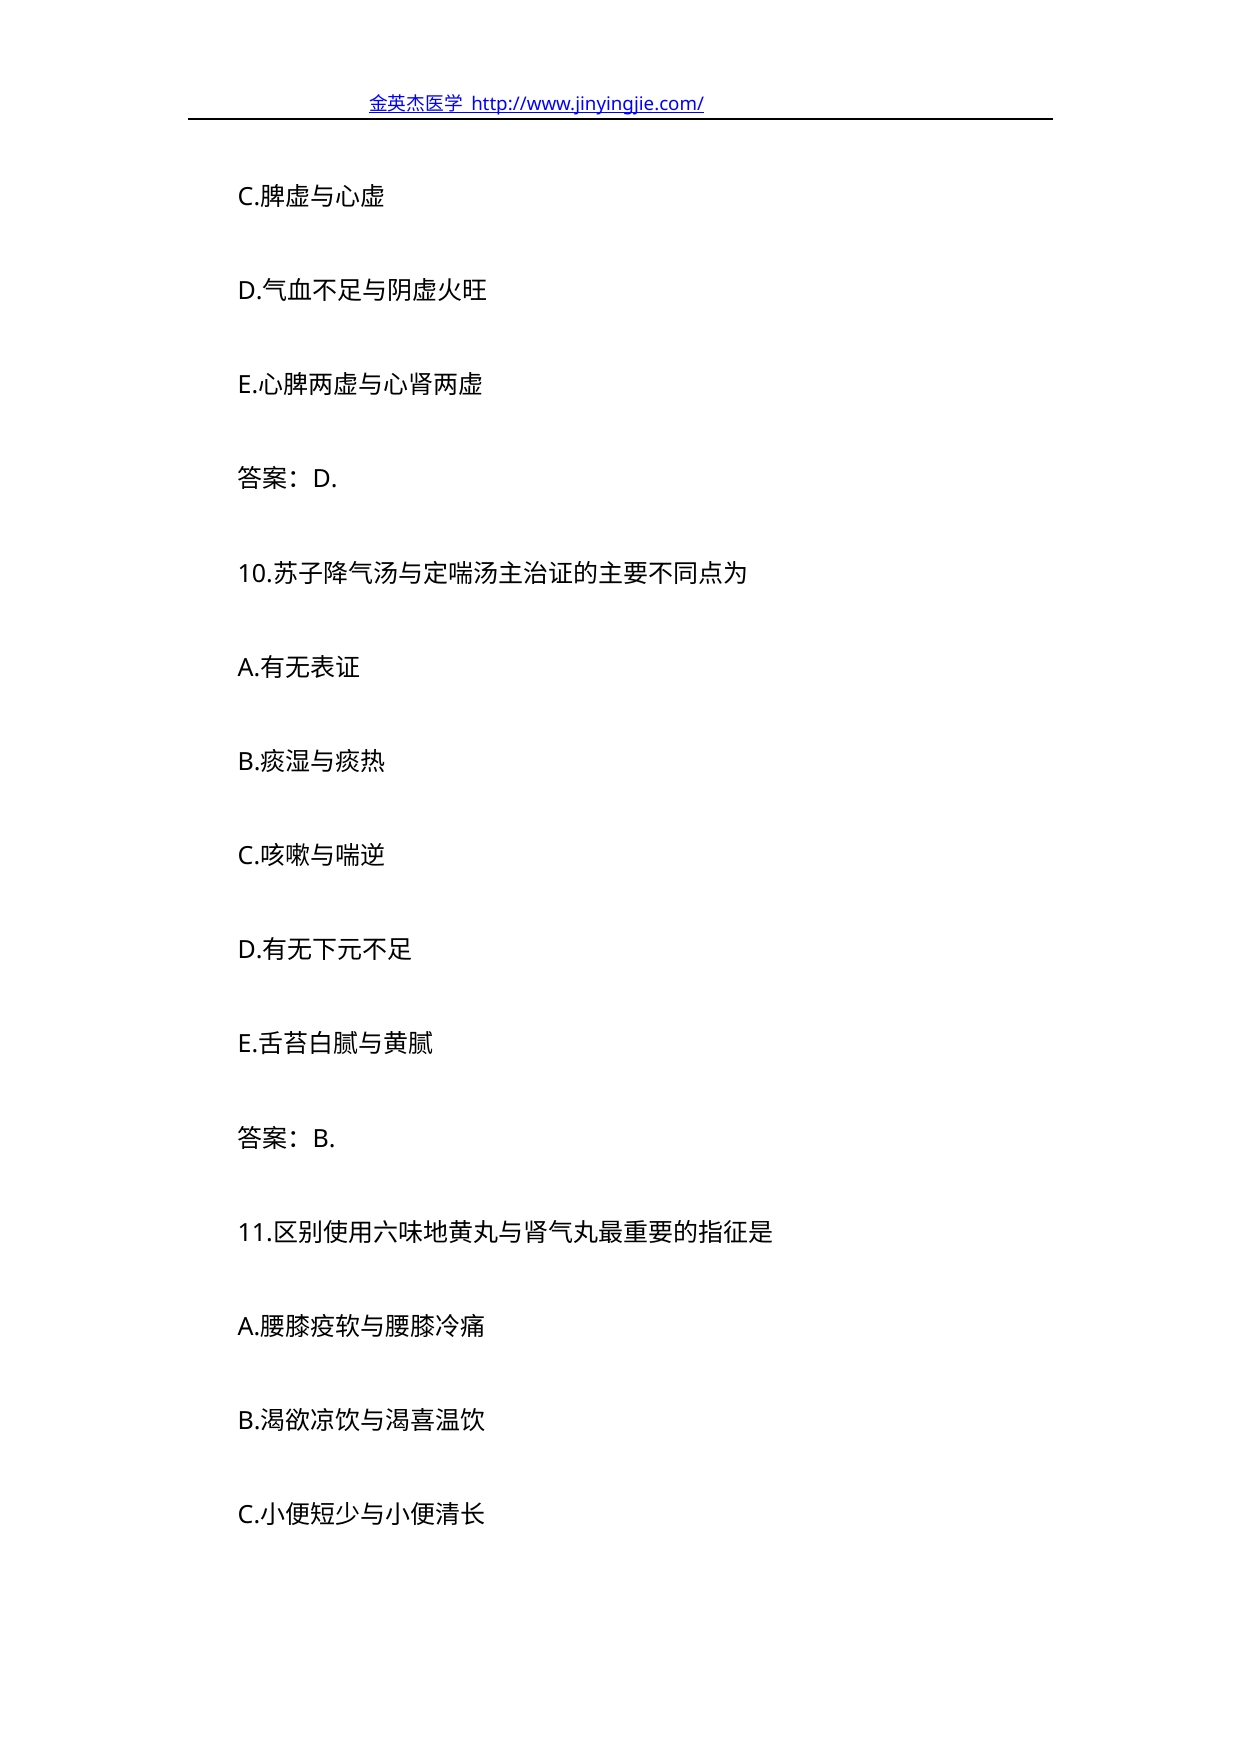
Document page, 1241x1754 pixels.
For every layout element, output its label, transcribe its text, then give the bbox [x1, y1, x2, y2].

text E.舌苔白腻与黄腻 [187, 1009, 1053, 1074]
text C.咳嗽与喘逆 [187, 821, 1053, 886]
text B.痰湿与痰热 [187, 727, 1053, 792]
text 10.苏子降气汤与定喘汤主治证的主要不同点为 [187, 539, 1053, 604]
text A.腰膝疫软与腰膝冷痛 [187, 1292, 1053, 1357]
text A.有无表证 [187, 633, 1053, 698]
text 答案：B. [187, 1104, 1053, 1169]
text C.脾虚与心虚 [187, 162, 1053, 227]
text E.心脾两虚与心肾两虚 [187, 350, 1053, 415]
text 答案：D. [187, 444, 1053, 509]
text C.小便短少与小便清长 [187, 1480, 1053, 1545]
text D.有无下元不足 [187, 915, 1053, 980]
text B.渴欲凉饮与渴喜温饮 [187, 1386, 1053, 1451]
text 11.区别使用六味地黄丸与肾气丸最重要的指征是 [187, 1198, 1053, 1263]
text D.气血不足与阴虚火旺 [187, 256, 1053, 321]
